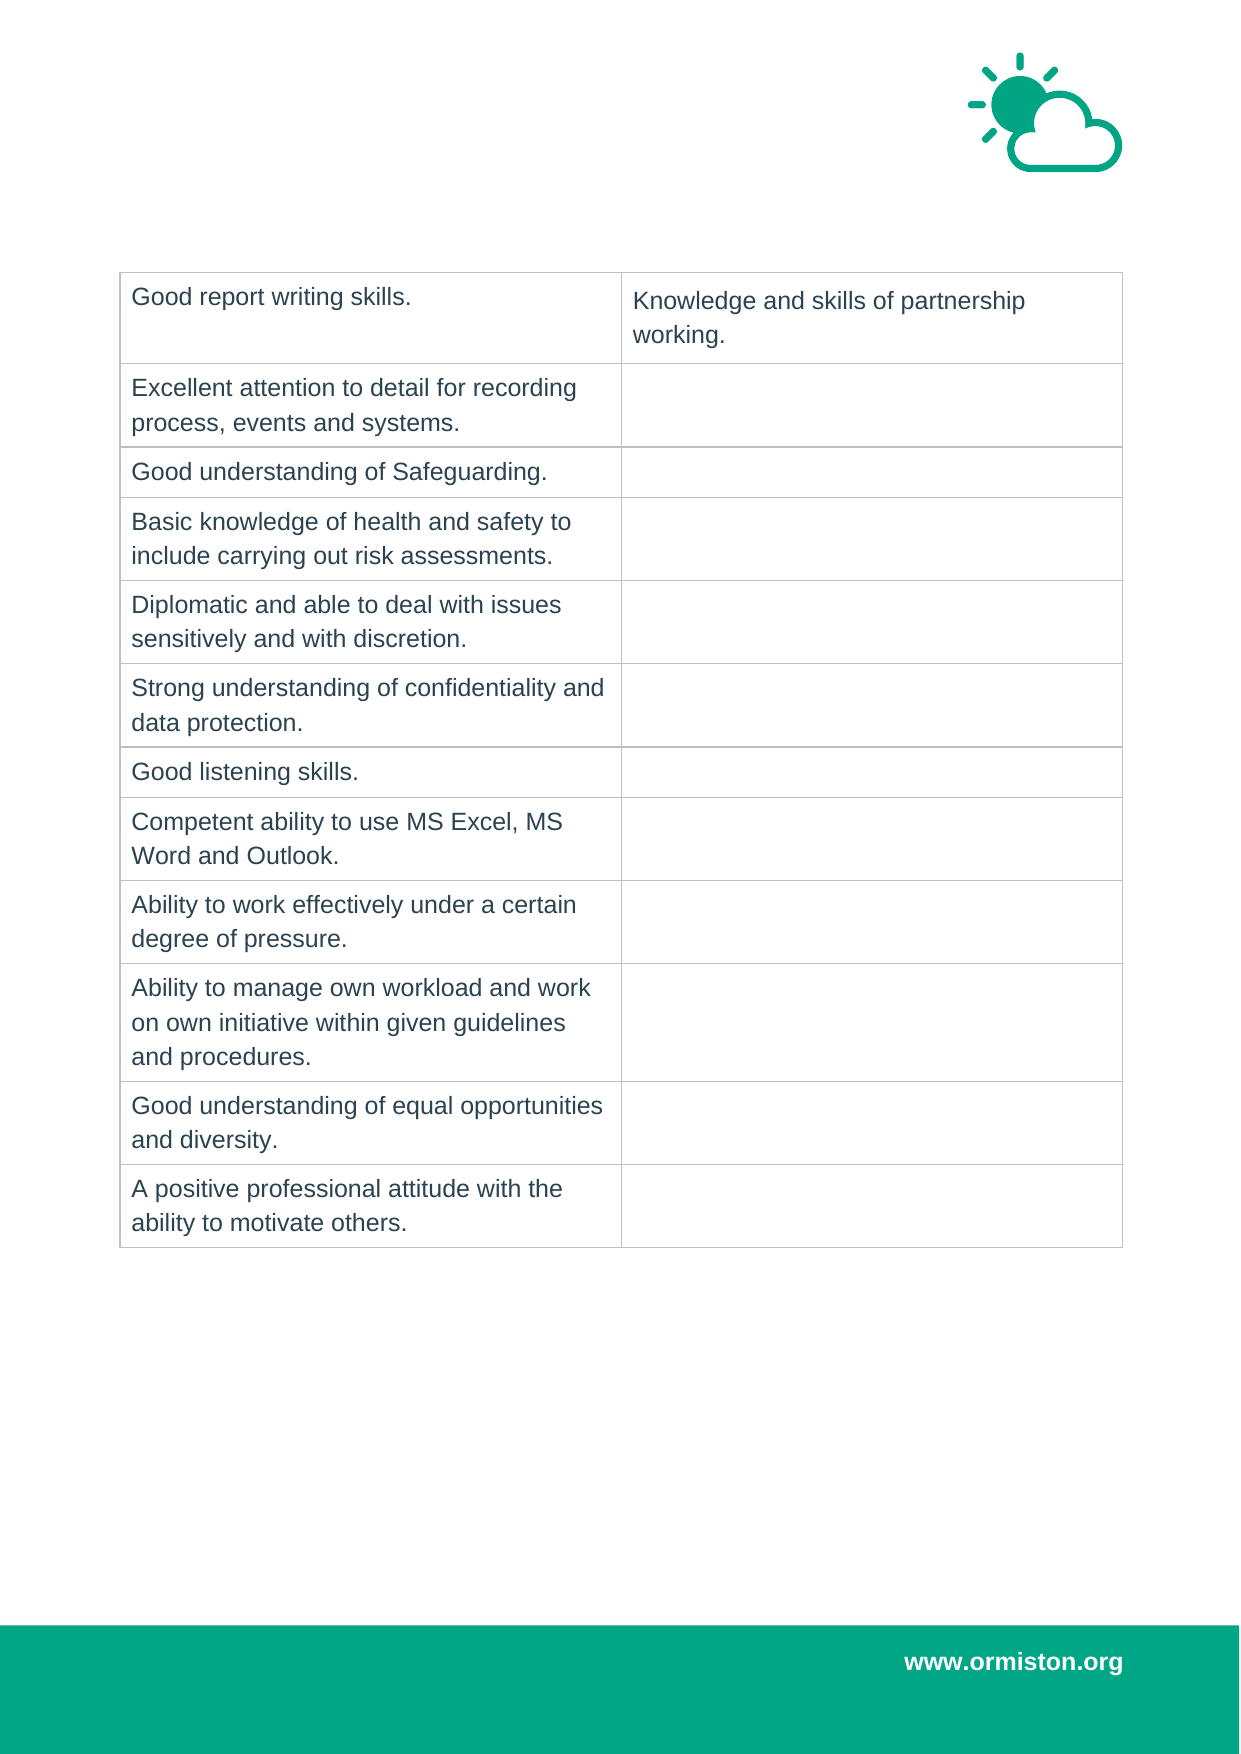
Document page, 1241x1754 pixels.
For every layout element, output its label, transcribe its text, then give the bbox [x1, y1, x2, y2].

table_cell [622, 498, 1122, 580]
table_cell Basic knowledge of health and safety to include carrying out risk assessments. [121, 498, 621, 580]
table_cell [622, 448, 1122, 497]
table_cell [622, 1165, 1122, 1247]
table_cell [622, 364, 1122, 446]
picture [963, 47, 1127, 178]
table_cell Knowledge and skills of partnership working. [622, 273, 1122, 363]
table_cell Diplomatic and able to deal with issues sensitively and with discretion. [121, 581, 621, 663]
table_cell [622, 881, 1122, 963]
table_cell A positive professional attitude with the ability to motivate others. [121, 1165, 621, 1247]
table_cell Good understanding of Safeguarding. [121, 448, 621, 497]
table_cell Excellent attention to detail for recording process, events and systems. [121, 364, 621, 446]
table_cell Strong understanding of confidentiality and data protection. [121, 664, 621, 746]
table_cell [622, 581, 1122, 663]
table_cell [622, 664, 1122, 746]
table_cell [622, 798, 1122, 880]
table_cell Ability to work effectively under a certain degree of pressure. [121, 881, 621, 963]
table_cell Competent ability to use MS Excel, MS Word and Outlook. [121, 798, 621, 880]
table_cell Good understanding of equal opportunities and diversity. [121, 1082, 621, 1164]
table_cell Ability to manage own workload and work on own initiative within given guidelines and procedures. [121, 964, 621, 1081]
table_cell Good listening skills. [121, 748, 621, 797]
table_cell Good report writing skills. [121, 273, 621, 363]
table_cell [622, 748, 1122, 797]
table_cell [622, 964, 1122, 1081]
table_cell [622, 1082, 1122, 1164]
